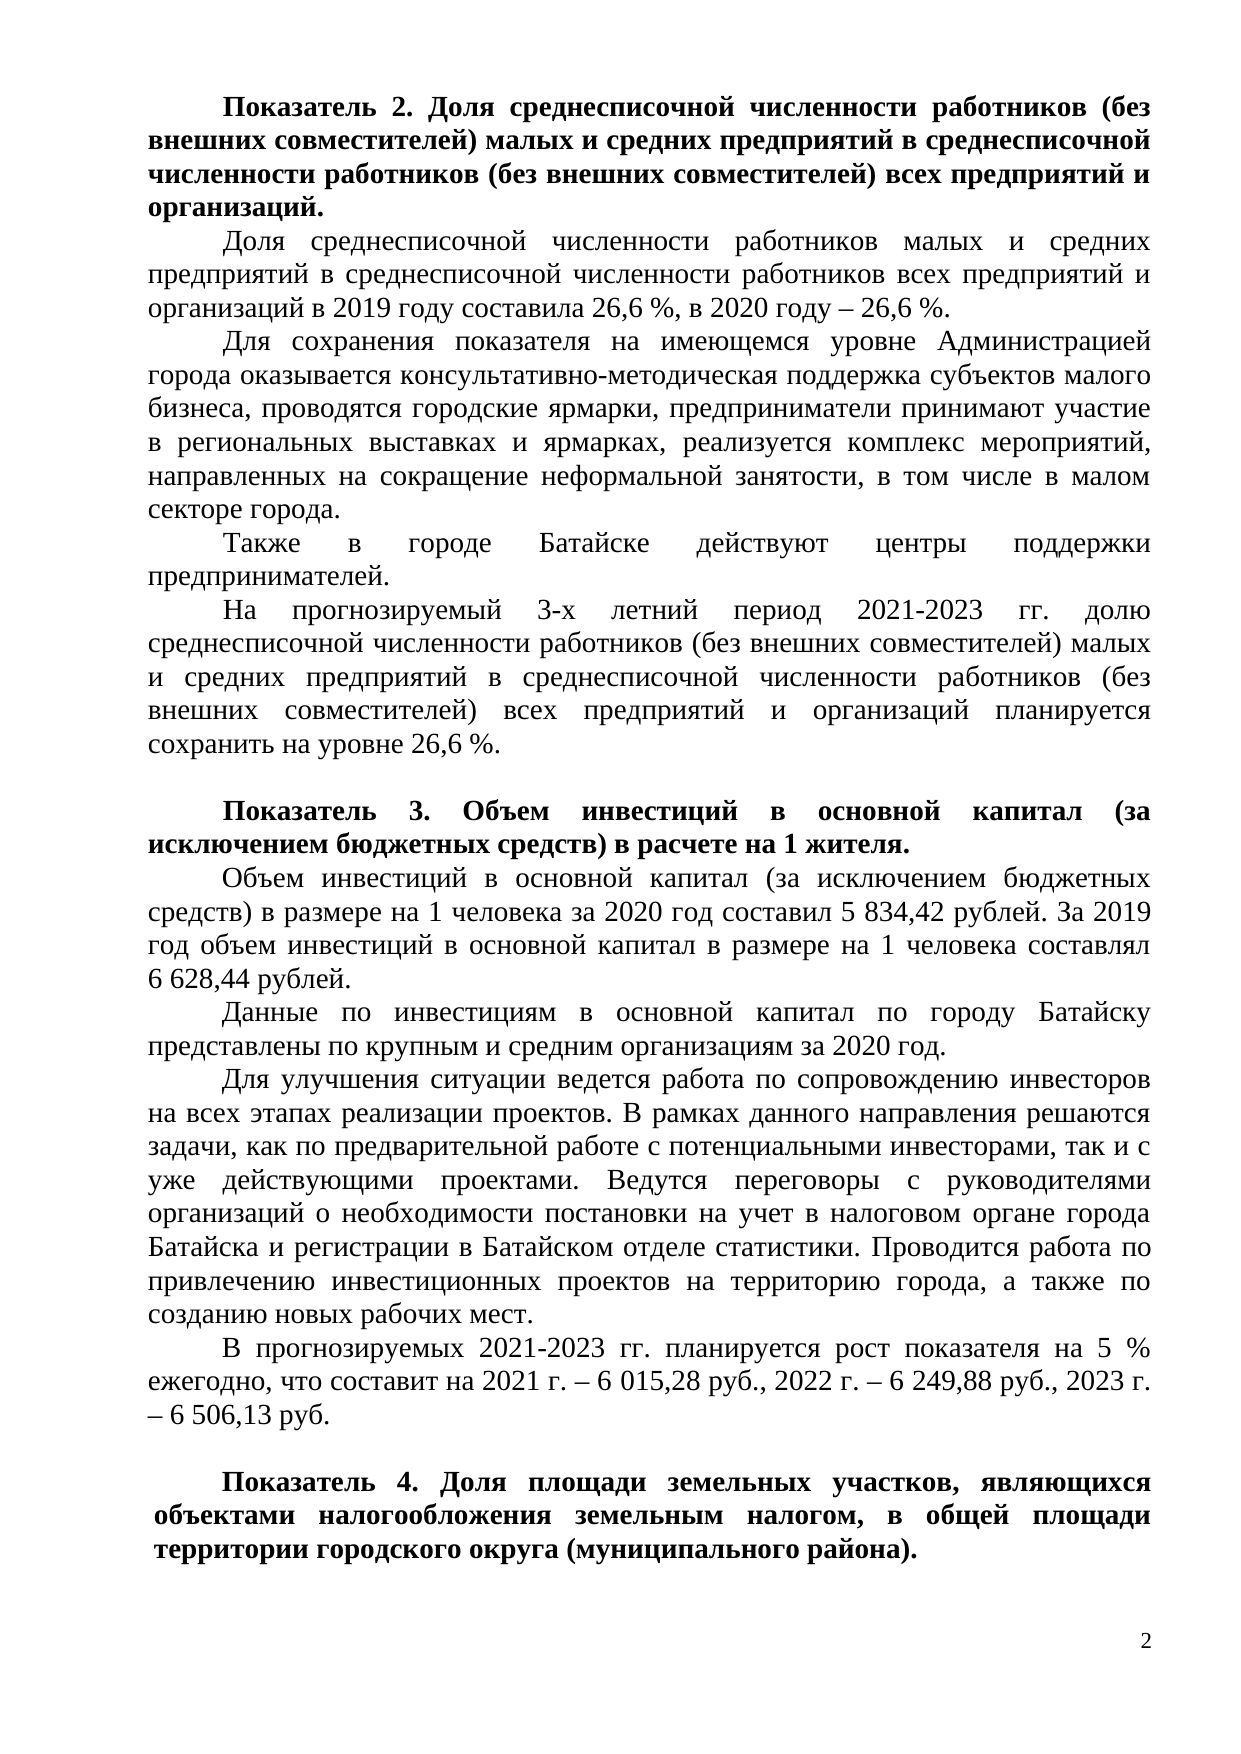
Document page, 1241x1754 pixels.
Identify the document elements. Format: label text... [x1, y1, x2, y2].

text Для улучшения ситуации ведется работа по сопровождению инвесторов на всех этапах реализации проектов. В рамках данного направления решаются задачи, как по предварительной работе с потенциальными инвесторами, так и с уже действующими проектами. Ведутся переговоры с руководителями организаций о необходимости постановки на учет в налоговом органе города Батайска и регистрации в Батайском отделе статистики. Проводится работа по привлечению инвестиционных проектов на территорию города, а также по созданию новых рабочих мест. [148, 1061, 1152, 1330]
text Также в городе Батайске действуют центры поддержки предпринимателей. [148, 525, 1152, 592]
text В прогнозируемых 2021-2023 гг. планируется рост показателя на 5 % ежегодно, что составит на 2021 г. – 6 015,28 руб., 2022 г. – 6 249,88 руб., 2023 г. – 6 506,13 руб. [148, 1330, 1152, 1430]
text Показатель 4. Доля площади земельных участков, являющихся объектами налогообложения земельным налогом, в общей площади территории городского округа (муниципального района). [154, 1464, 1152, 1564]
text Объем инвестиций в основной капитал (за исключением бюджетных средств) в размере на 1 человека за 2020 год составил 5 834,42 рублей. За 2019 год объем инвестиций в основной капитал в размере на 1 человека составлял 6 628,44 рублей. [148, 860, 1152, 994]
text На прогнозируемый 3-х летний период 2021-2023 гг. долю среднесписочной численности работников (без внешних совместителей) малых и средних предприятий в среднесписочной численности работников (без внешних совместителей) всех предприятий и организаций планируется сохранить на уровне 26,6 %. [148, 592, 1152, 759]
text Показатель 3. Объем инвестиций в основной капитал (за исключением бюджетных средств) в расчете на 1 жителя. [148, 793, 1152, 860]
text Для сохранения показателя на имеющемся уровне Администрацией города оказывается консультативно-методическая поддержка субъектов малого бизнеса, проводятся городские ярмарки, предприниматели принимают участие в региональных выставках и ярмарках, реализуется комплекс мероприятий, направленных на сокращение неформальной занятости, в том числе в малом секторе города. [148, 323, 1152, 525]
text Доля среднесписочной численности работников малых и средних предприятий в среднесписочной численности работников всех предприятий и организаций в 2019 году составила 26,6 %, в 2020 году – 26,6 %. [148, 223, 1152, 323]
text Показатель 2. Доля среднесписочной численности работников (без внешних совместителей) малых и средних предприятий в среднесписочной численности работников (без внешних совместителей) всех предприятий и организаций. [148, 89, 1152, 223]
text Данные по инвестициям в основной капитал по городу Батайску представлены по крупным и средним организациям за 2020 год. [148, 994, 1152, 1061]
